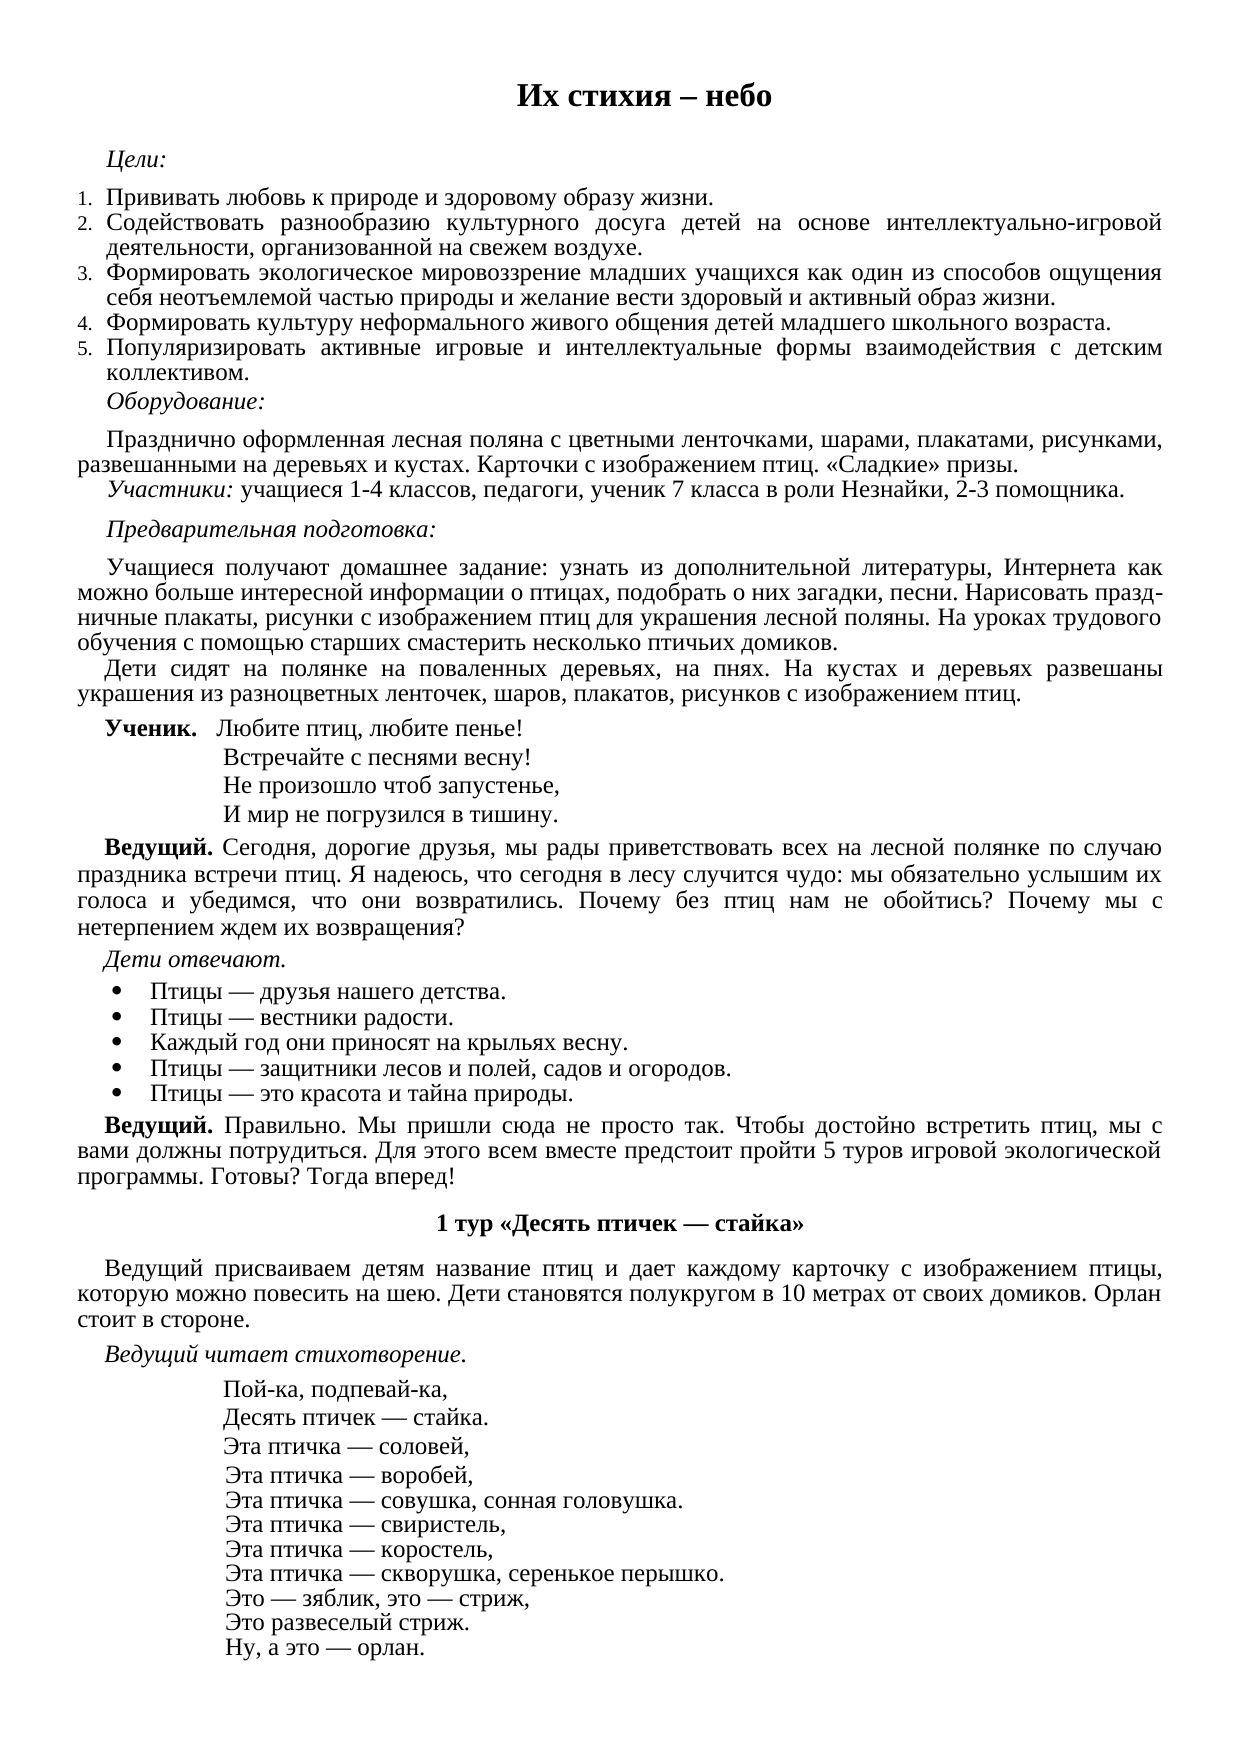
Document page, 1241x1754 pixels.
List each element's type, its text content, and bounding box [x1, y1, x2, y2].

text Ученик. Любите птиц, любите пенье! [77, 713, 1165, 742]
text Эта птичка — скворушка, серенькое перышко. [225, 1562, 1165, 1587]
text Пой-ка, подпевай-ка, [223, 1374, 911, 1402]
text 1 тур «Десять птичек — стайка» [75, 1208, 1165, 1237]
text Ведущий. Правильно. Мы пришли сюда не просто так. Чтобы достойно встретить птиц, мы с вами должны потрудиться. Для этого всем вместе предстоит пройти 5 туров игровой экологической программы. Готовы? Тогда вперед! [77, 1113, 1163, 1189]
text Учащиеся получают домашнее задание: узнать из дополнительной литературы, Интернета как можно больше интересной информации о птицах, подобрать о них загадки, песни. Нарисовать праздничные плакаты, рисунки с изображением птиц для украшения лесной поляны. На уроках трудового обучения с помощью старших смастерить несколько птичьих домиков. [77, 556, 1163, 656]
list Птицы — защитники лесов и полей, садов и огородов. [112, 1056, 1165, 1081]
list Формировать культуру неформального живого общения детей младшего школьного возраста. [77, 311, 1163, 336]
list Птицы — это красота и тайна природы. [112, 1081, 1165, 1107]
text Десять птичек — стайка. [223, 1402, 911, 1431]
list Содействовать разнообразию культурного досуга детей на основе интеллектуально-игровой деятельности, организованной на свежем воздухе. [77, 211, 1163, 261]
list Прививать любовь к природе и здоровому образу жизни. [77, 186, 1165, 211]
text Эта птичка — свиристель, [225, 1513, 1165, 1538]
text Цели: [77, 144, 1165, 173]
list Формировать экологическое мировоззрение младших учащихся как один из способов ощущения себя неотъемлемой частью природы и желание вести здоровый и активный образ жизни. [77, 261, 1163, 311]
text Их стихия – небо [517, 75, 1165, 113]
text Предварительная подготовка: [77, 514, 1165, 543]
list Птицы — друзья нашего детства. [112, 979, 1165, 1005]
text Эта птичка — воробей, [225, 1460, 1165, 1489]
text Дети сидят на полянке на поваленных деревьях, на пнях. На кустах и деревьях развешаны украшения из разноцветных ленточек, шаров, плакатов, рисунков с изображением птиц. [77, 656, 1163, 707]
list Птицы — вестники радости. [112, 1005, 1165, 1030]
text Участники: учащиеся 1-4 классов, педагоги, ученик 7 класса в роли Незнайки, 2-3 помощника. [77, 477, 1163, 502]
text Эта птичка — совушка, сонная головушка. [225, 1489, 1165, 1513]
text Ну, а это — орлан. [225, 1636, 1165, 1660]
text Ведущий присваиваем детям название птиц и дает каждому карточку с изображением птицы, которую можно повесить на шею. Дети становятся полукругом в 10 метрах от своих домиков. Орлан стоит в стороне. [77, 1256, 1163, 1332]
text Это — зяблик, это — стриж, [225, 1587, 1165, 1611]
text Ведущий. Сегодня, дорогие друзья, мы рады приветствовать всех на лесной полянке по случаю праздника встречи птиц. Я надеюсь, что сегодня в лесу случится чудо: мы обязательно услышим их голоса и убедимся, что они возвратились. Почему без птиц нам не обойтись? Почему мы с нетерпением ждем их возвращения? [77, 834, 1163, 940]
text Это развеселый стриж. [225, 1611, 1165, 1636]
text Эта птичка — соловей, [223, 1431, 911, 1460]
text Празднично оформленная лесная поляна с цветными ленточками, шарами, плакатами, рисунками, развешанными на деревьях и кустах. Карточки с изображением птиц. «Сладкие» призы. [77, 427, 1163, 477]
text Не произошло чтоб запустенье, [223, 771, 957, 799]
text Оборудование: [77, 386, 1165, 414]
text Встречайте с песнями весну! [223, 742, 957, 771]
text Эта птичка — коростель, [225, 1538, 1165, 1562]
text Ведущий читает стихотворение. [77, 1339, 1165, 1367]
list Каждый год они приносят на крыльях весну. [112, 1030, 1165, 1056]
text И мир не погрузился в тишину. [223, 799, 957, 828]
text Дети отвечают. [77, 946, 1163, 973]
list Популяризировать активные игровые и интеллектуальные формы взаимодействия с детским коллективом. [77, 336, 1163, 386]
